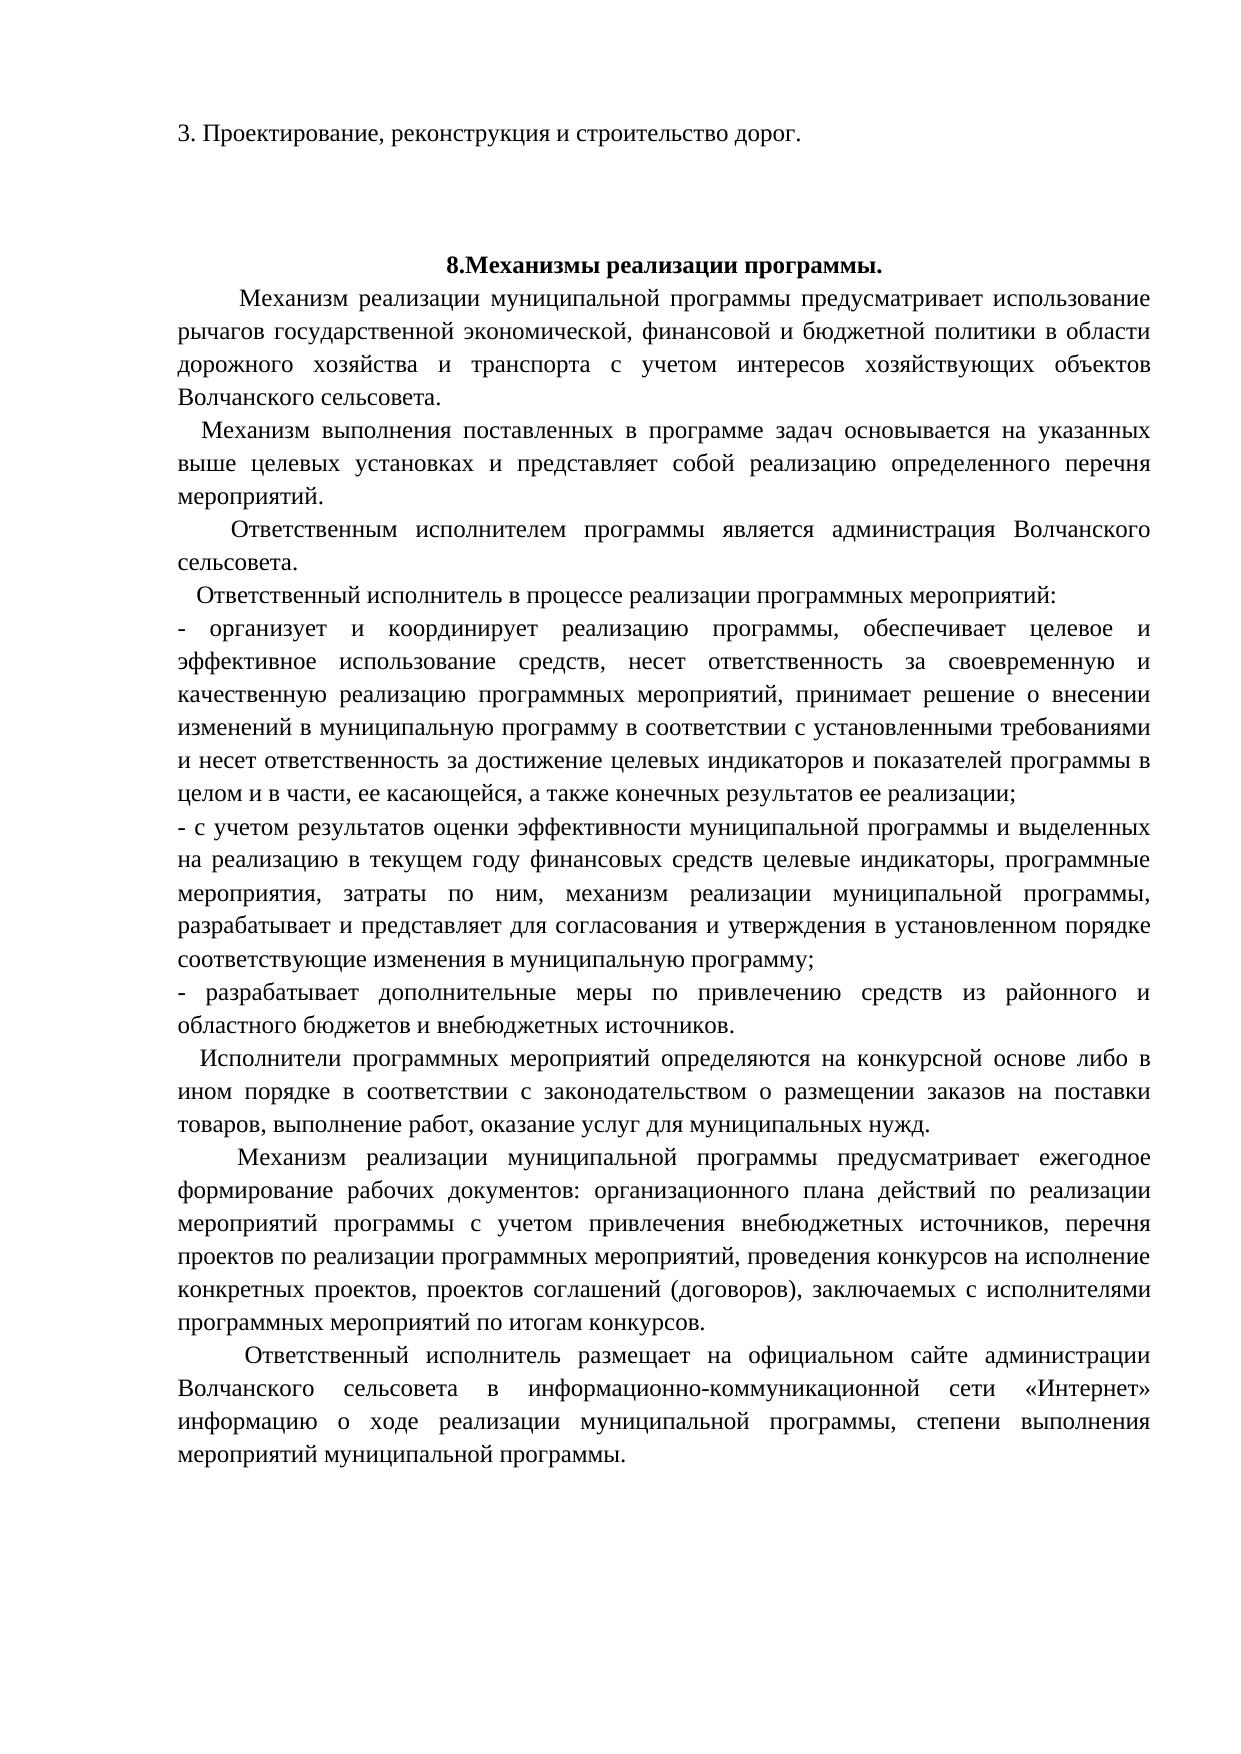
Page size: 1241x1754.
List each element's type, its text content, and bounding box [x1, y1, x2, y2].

text - с учетом результатов оценки эффективности муниципальной программы и выделенных на реализацию в текущем году финансовых средств целевые индикаторы, программные мероприятия, затраты по ним, механизм реализации муниципальной программы, разрабатывает и представляет для согласования и утверждения в установленном порядке соответствующие изменения в муниципальную программу; [177, 812, 1152, 972]
text Ответственным исполнителем программы является администрация Волчанского сельсовета. [177, 514, 1152, 576]
text Ответственный исполнитель размещает на официальном сайте администрации Волчанского сельсовета в информационно-коммуникационной сети «Интернет» информацию о ходе реализации муниципальной программы, степени выполнения мероприятий муниципальной программы. [177, 1340, 1152, 1468]
text - разрабатывает дополнительные меры по привлечению средств из районного и областного бюджетов и внебюджетных источников. [177, 977, 1152, 1038]
text Механизм реализации муниципальной программы предусматривает использование рычагов государственной экономической, финансовой и бюджетной политики в области дорожного хозяйства и транспорта с учетом интересов хозяйствующих объектов Волчанского сельсовета. [177, 283, 1152, 411]
text - организует и координирует реализацию программы, обеспечивает целевое и эффективное использование средств, несет ответственность за своевременную и качественную реализацию программных мероприятий, принимает решение о внесении изменений в муниципальную программу в соответствии с установленными требованиями и несет ответственность за достижение целевых индикаторов и показателей программы в целом и в части, ее касающейся, а также конечных результатов ее реализации; [177, 613, 1152, 807]
text 8.Механизмы реализации программы. [177, 250, 1152, 279]
text Механизм выполнения поставленных в программе задач основывается на указанных выше целевых установках и представляет собой реализацию определенного перечня мероприятий. [177, 415, 1152, 510]
text Исполнители программных мероприятий определяются на конкурсной основе либо в ином порядке в соответствии с законодательством о размещении заказов на поставки товаров, выполнение работ, оказание услуг для муниципальных нужд. [177, 1043, 1152, 1137]
text 3. Проектирование, реконструкция и строительство дорог. [177, 118, 1152, 147]
text Механизм реализации муниципальной программы предусматривает ежегодное формирование рабочих документов: организационного плана действий по реализации мероприятий программы с учетом привлечения внебюджетных источников, перечня проектов по реализации программных мероприятий, проведения конкурсов на исполнение конкретных проектов, проектов соглашений (договоров), заключаемых с исполнителями программных мероприятий по итогам конкурсов. [177, 1142, 1152, 1336]
text Ответственный исполнитель в процессе реализации программных мероприятий: [177, 580, 1152, 609]
